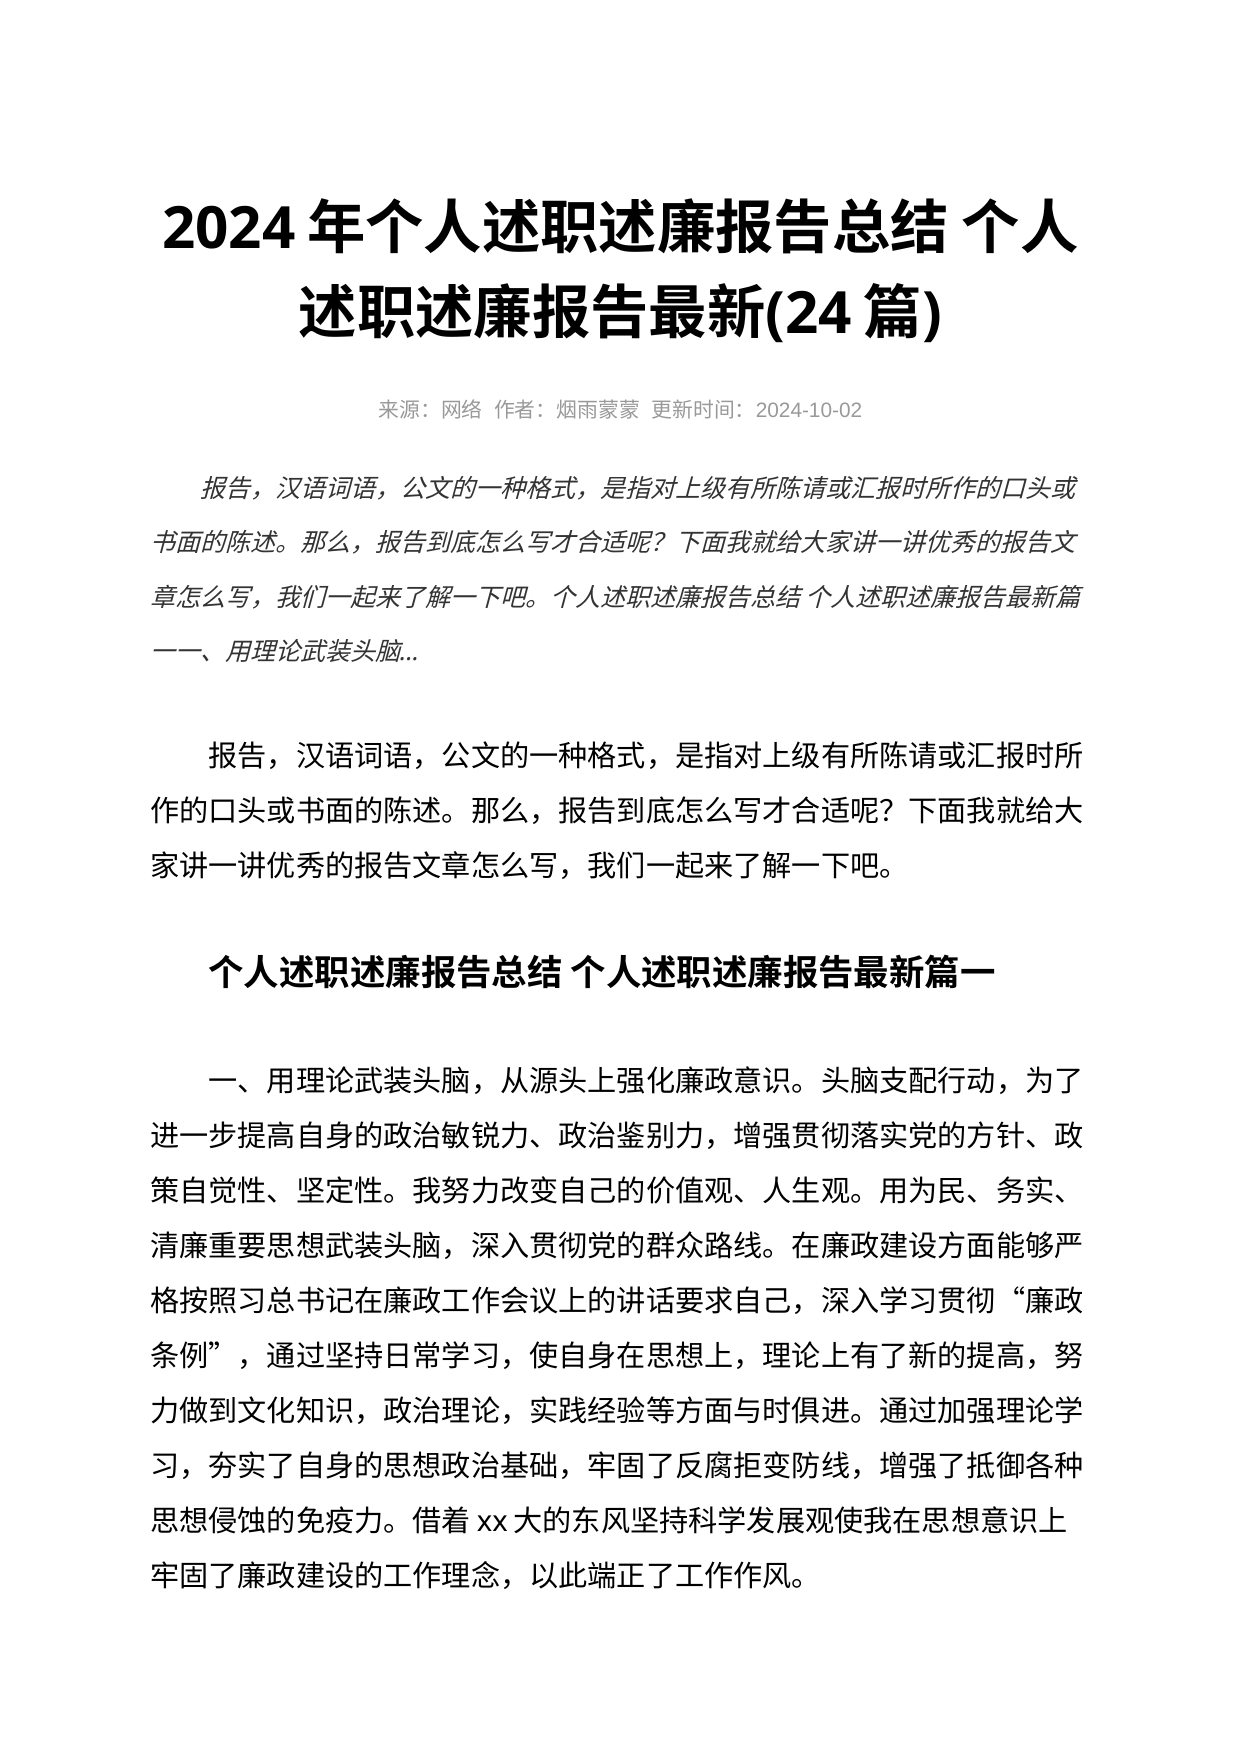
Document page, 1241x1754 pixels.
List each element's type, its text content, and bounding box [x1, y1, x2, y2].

text 报告，汉语词语，公文的一种格式，是指对上级有所陈请或汇报时所作的口头或书面的陈述。那么，报告到底怎么写才合适呢？下面我就给大家讲一讲优秀的报告文章怎么写，我们一起来了解一下吧。 [150, 733, 1090, 885]
text 报告，汉语词语，公文的一种格式，是指对上级有所陈请或汇报时所作的口头或书面的陈述。那么，报告到底怎么写才合适呢？下面我就给大家讲一讲优秀的报告文章怎么写，我们一起来了解一下吧。个人述职述廉报告总结 个人述职述廉报告最新篇一一、用理论武装头脑... [150, 468, 1090, 668]
subtitle 2024年个人述职述廉报告总结 个人述职述廉报告最新(24篇) [150, 181, 1090, 351]
text 来源：网络 作者：烟雨蒙蒙 更新时间：2024-10-02 [150, 398, 1090, 422]
text 一、用理论武装头脑，从源头上强化廉政意识。头脑支配行动，为了进一步提高自身的政治敏锐力、政治鉴别力，增强贯彻落实党的方针、政策自觉性、坚定性。我努力改变自己的价值观、人生观。用为民、务实、清廉重要思想武装头脑，深入贯彻党的群众路线。在廉政建设方面能够严格按照习总书记在廉政工作会议上的讲话要求自己，深入学习贯彻“廉政条例”，通过坚持日常学习，使自身在思想上，理论上有了新的提高，努力做到文化知识，政治理论，实践经验等方面与时俱进。通过加强理论学习，夯实了自身的思想政治基础，牢固了反腐拒变防线，增强了抵御各种思想侵蚀的免疫力。借着xx大的东风坚持科学发展观使我在思想意识上牢固了廉政建设的工作理念，以此端正了工作作风。 [150, 1058, 1090, 1594]
text 个人述职述廉报告总结 个人述职述廉报告最新篇一 [150, 944, 1090, 996]
